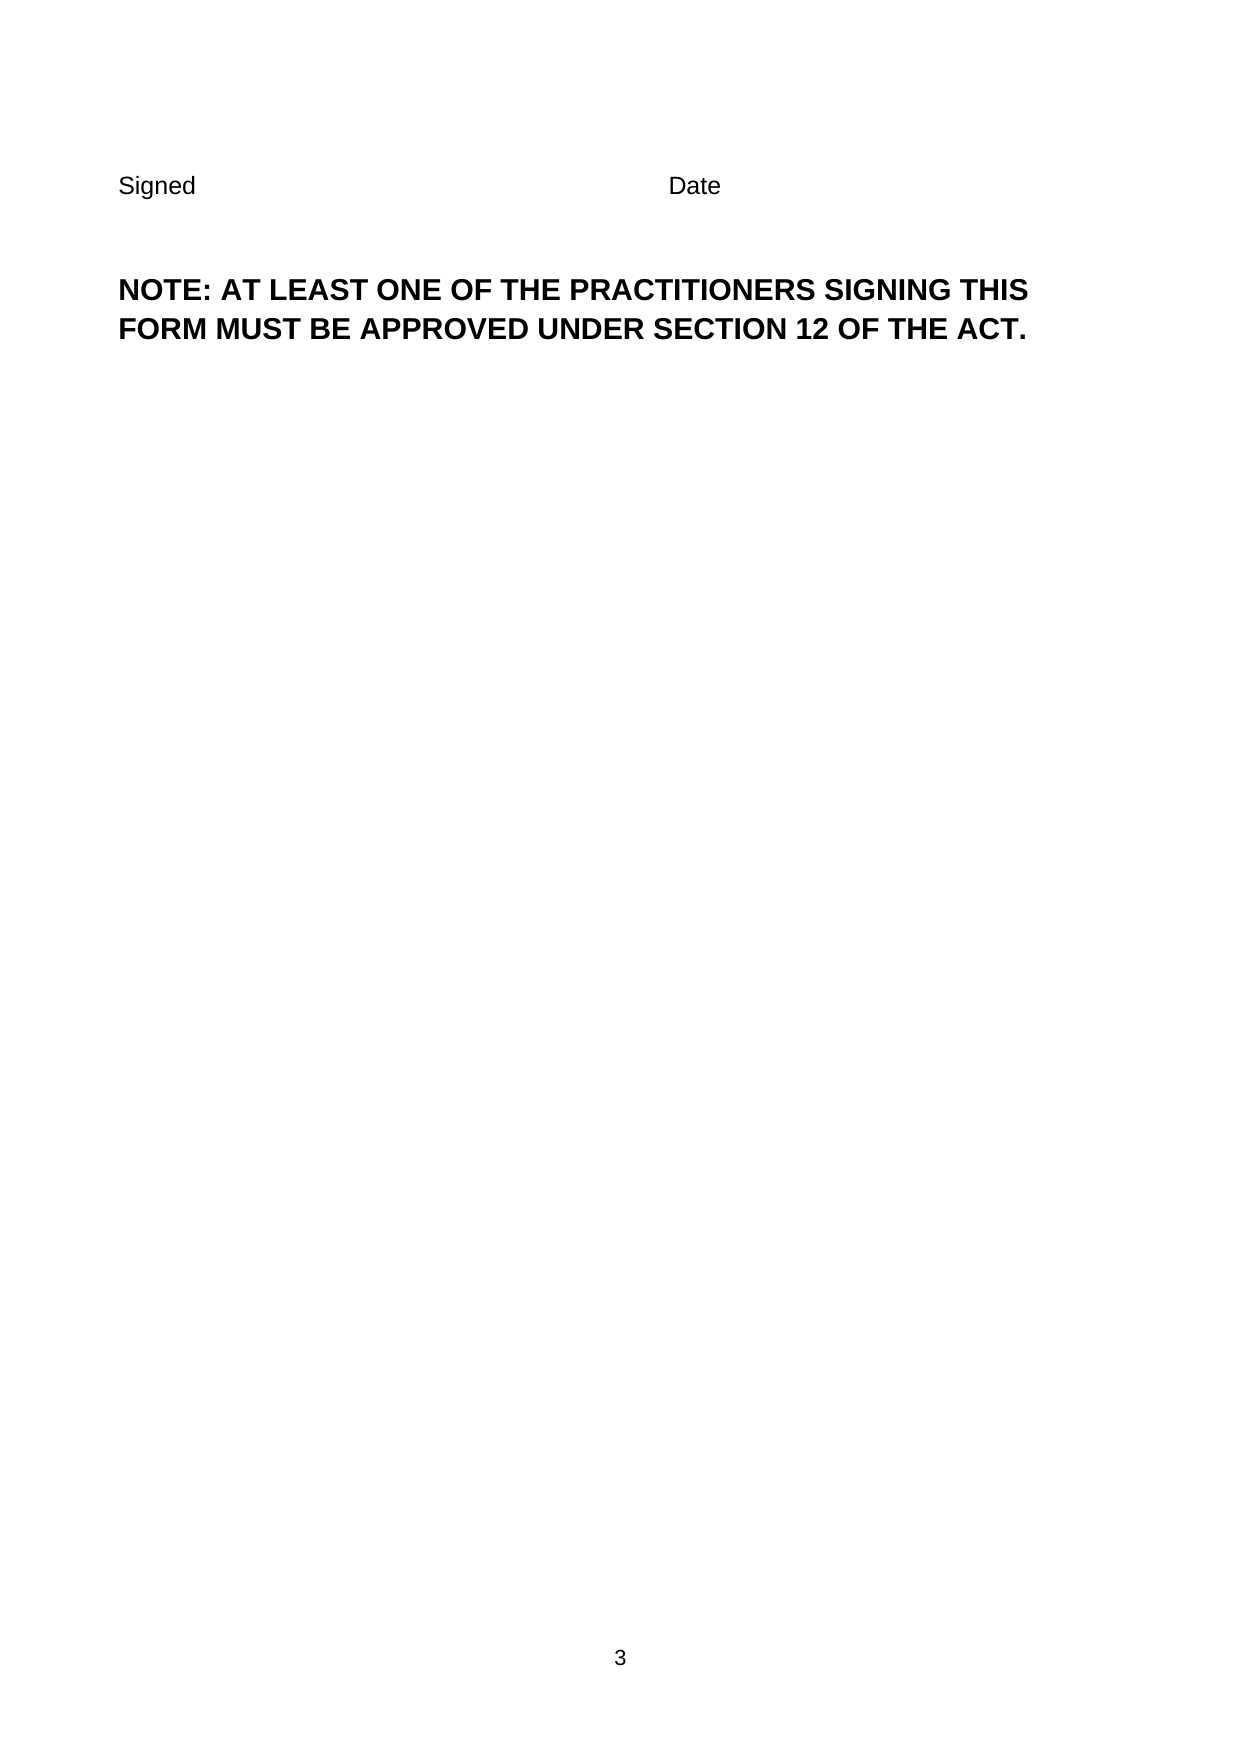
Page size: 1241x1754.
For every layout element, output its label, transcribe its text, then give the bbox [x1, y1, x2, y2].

subtitle NOTE: AT LEAST ONE OF THE PRACTITIONERS SIGNING THIS FORM MUST BE APPROVED UNDER SECTION 12 OF THE ACT. [118, 270, 1122, 347]
text Signed Date [118, 171, 1122, 234]
